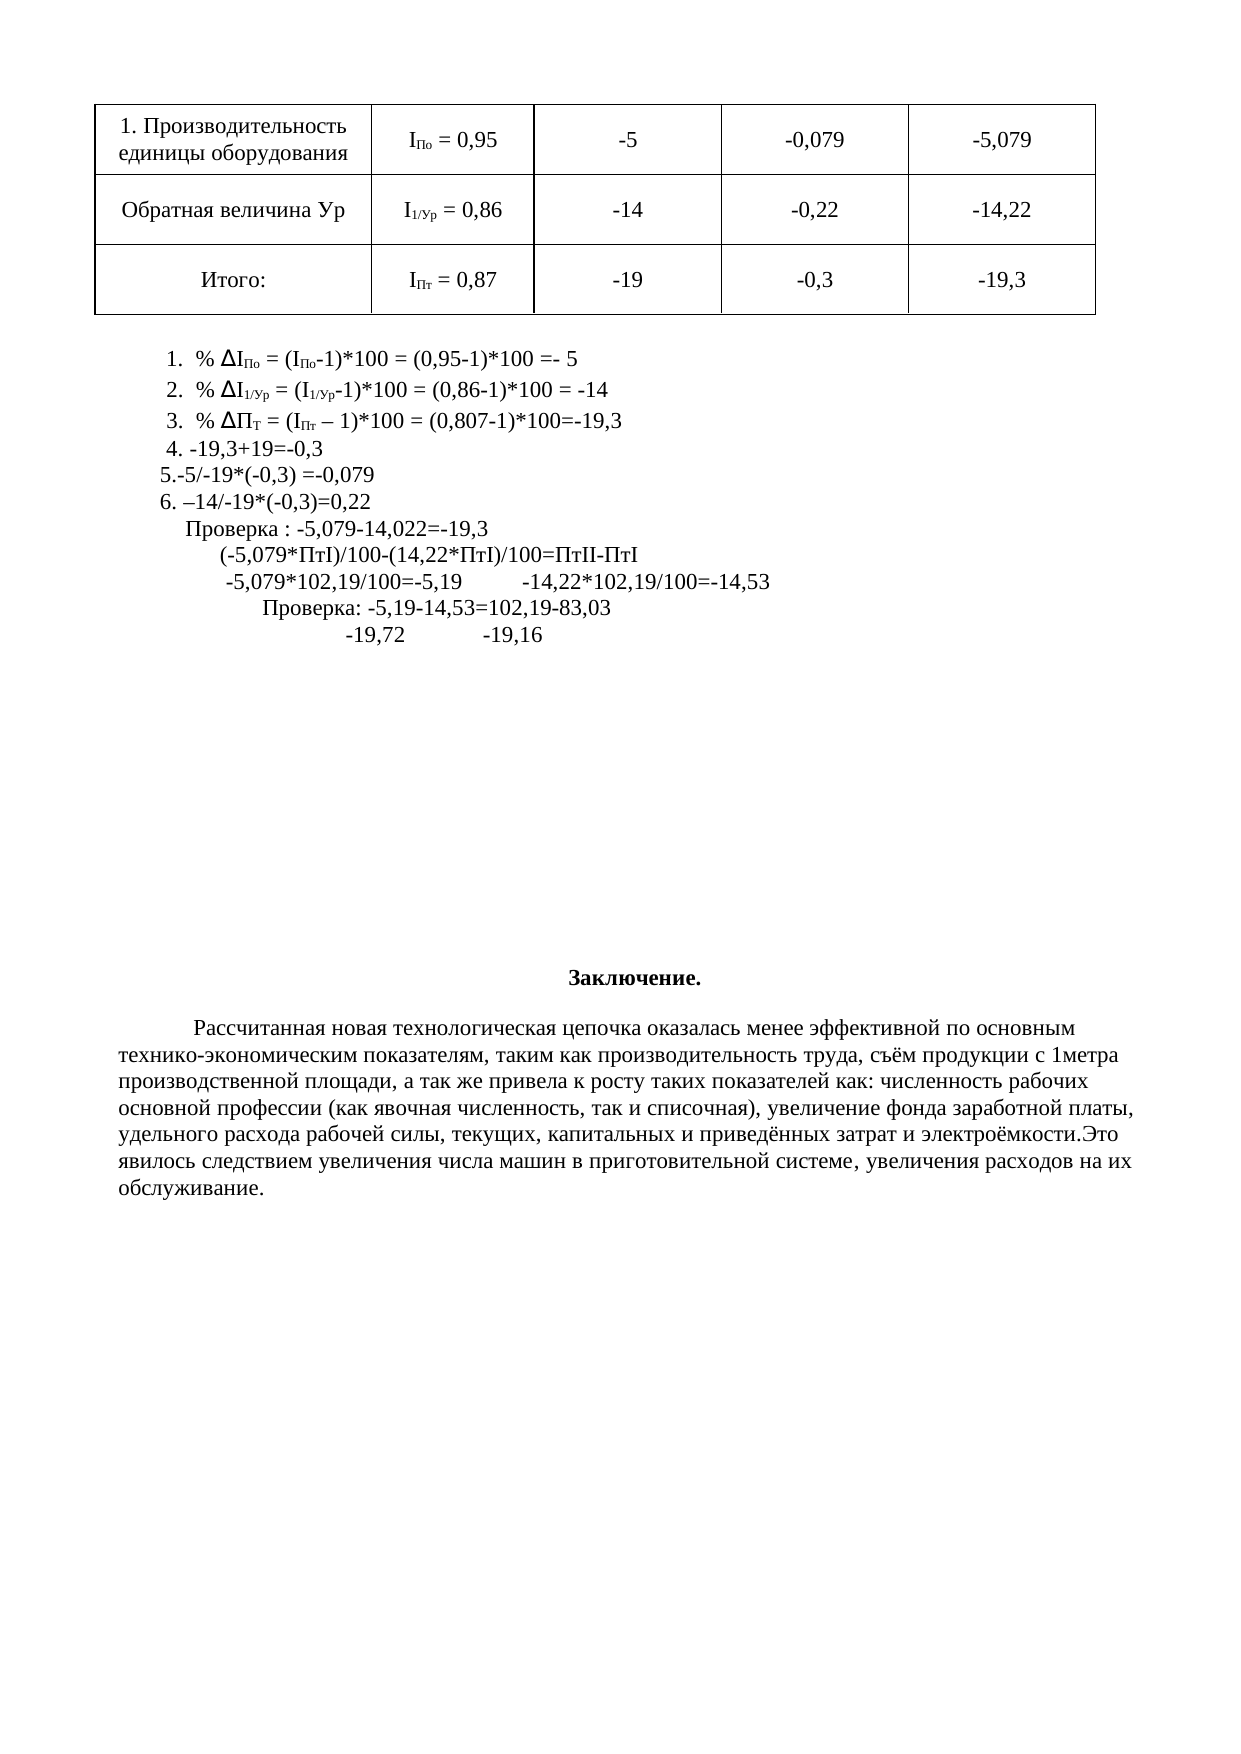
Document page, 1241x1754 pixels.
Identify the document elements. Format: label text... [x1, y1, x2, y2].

text -19,72 -19,16 [118, 621, 1152, 647]
table_cell Итого: [96, 245, 371, 313]
table_cell -5 [535, 105, 721, 173]
table_cell -19,3 [909, 245, 1095, 313]
text Проверка : -5,079-14,022=-19,3 [185, 514, 1152, 541]
text -5,079*102,19/100=-5,19 -14,22*102,19/100=-14,53 [118, 567, 1152, 594]
text 5.-5/-19*(-0,3) =-0,079 [148, 461, 1152, 488]
table_cell -0,079 [722, 105, 908, 173]
text 6. –14/-19*(-0,3)=0,22 [148, 488, 1152, 514]
text 1. % ∆IПо = (IПо-1)*100 = (0,95-1)*100 =- 5 [118, 342, 1152, 373]
table_cell -0,22 [722, 175, 908, 243]
table_cell 1. Производительность единицы оборудования [96, 105, 371, 173]
text 2. % ∆I1/Ур = (I1/Ур-1)*100 = (0,86-1)*100 = -14 [118, 373, 1152, 404]
text 4. -19,3+19=-0,3 [118, 435, 1152, 461]
table_cell -0,3 [722, 245, 908, 313]
text Рассчитанная новая технологическая цепочка оказалась менее эффективной по основным технико-экономическим показателям, таким как производительность труда, съём продукции с 1метра производственной площади, а так же привела к росту таких показателей как: численность рабочих основной профессии (как явочная численность, так и списочная), увеличение фонда заработной платы, удельного расхода рабочей силы, текущих, капитальных и приведённых затрат и электроёмкости.Это явилось следствием увеличения числа машин в приготовительной системе, увеличения расходов на их обслуживание. [118, 1014, 1152, 1200]
table_cell -5,079 [909, 105, 1095, 173]
table_cell -14,22 [909, 175, 1095, 243]
table_cell Обратная величина Ур [96, 175, 371, 243]
text Проверка: -5,19-14,53=102,19-83,03 [118, 594, 1152, 621]
table_cell I1/Ур = 0,86 [372, 175, 533, 243]
text 3. % ∆ПТ = (IПт – 1)*100 = (0,807-1)*100=-19,3 [118, 404, 1152, 435]
table_cell -19 [535, 245, 721, 313]
table_cell IПо = 0,95 [372, 105, 533, 173]
table_cell IПт = 0,87 [372, 245, 533, 313]
text (-5,079*ПтI)/100-(14,22*ПтI)/100=ПтII-ПтI [118, 541, 1152, 567]
text Заключение. [118, 963, 1152, 990]
table_cell -14 [535, 175, 721, 243]
